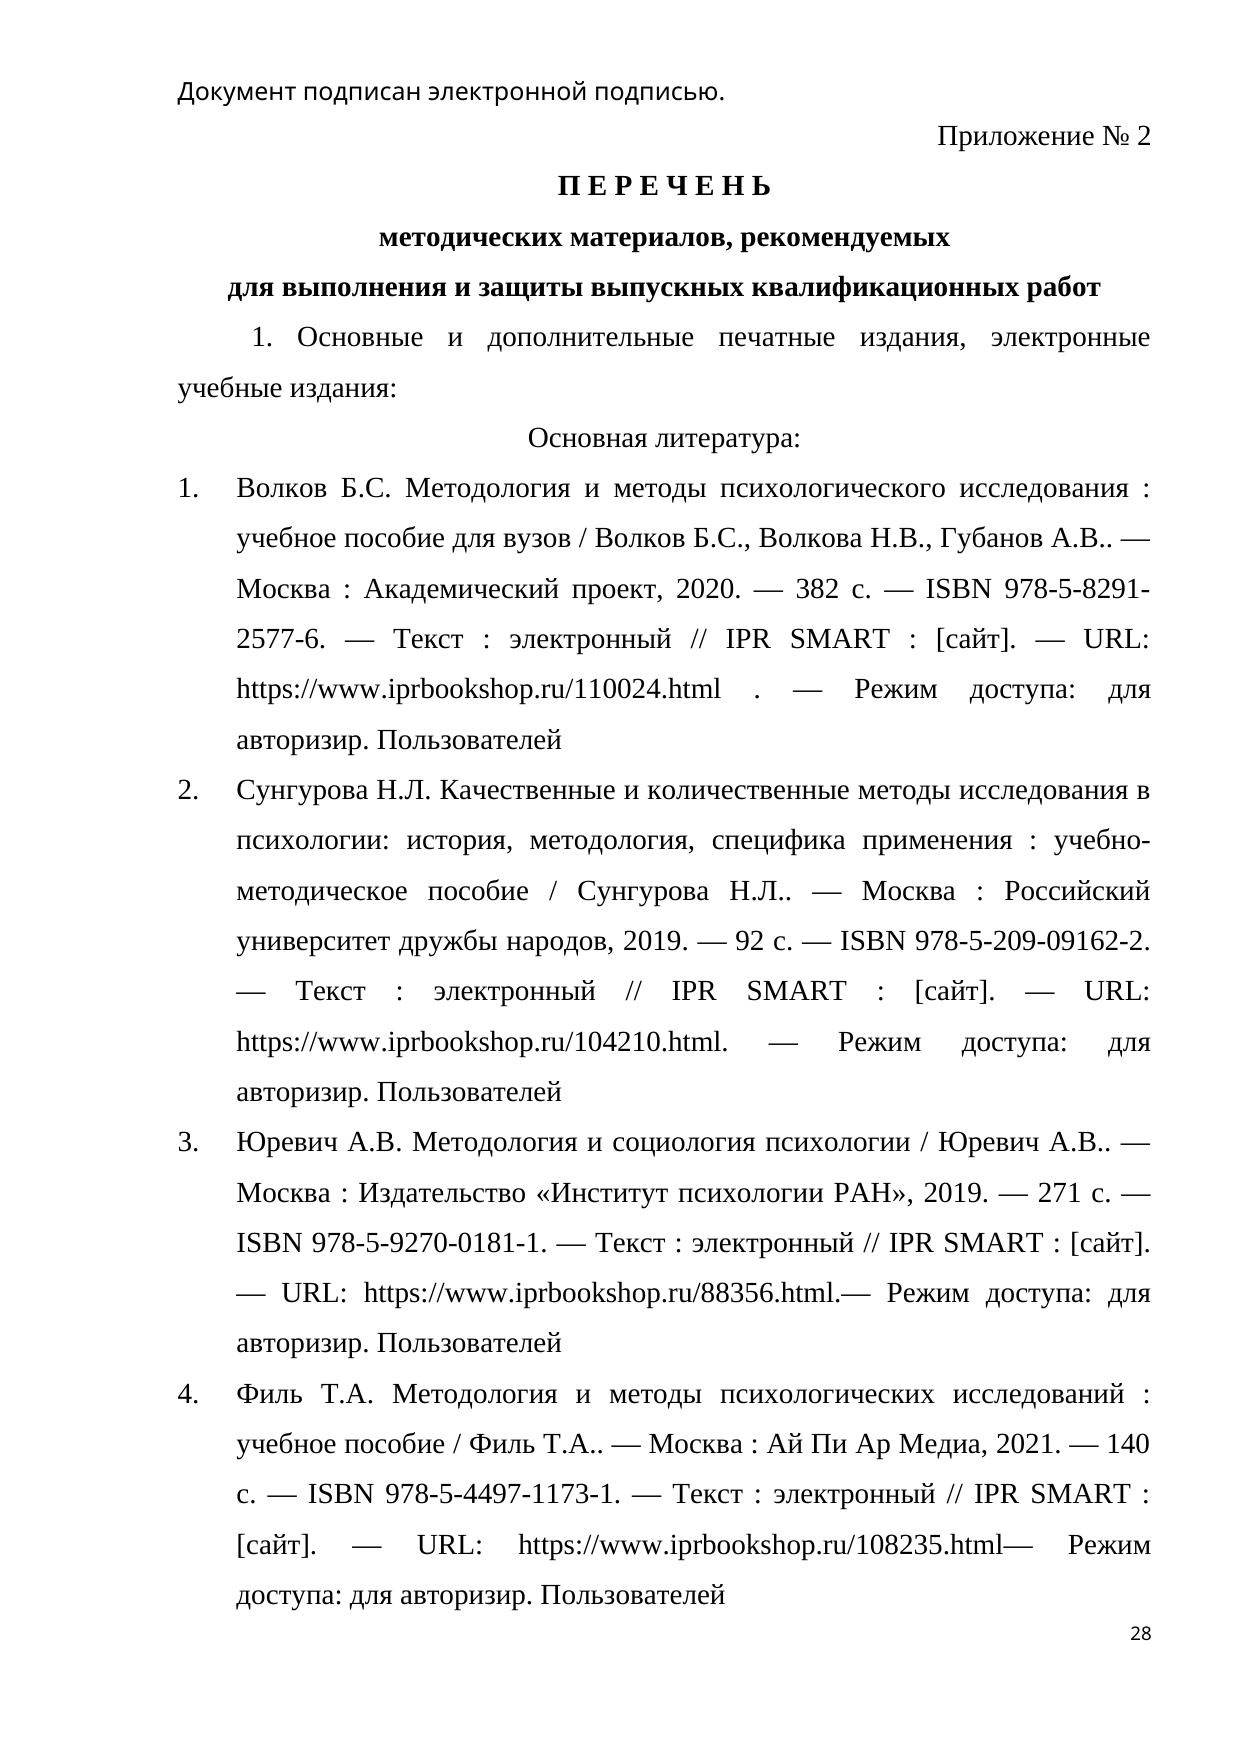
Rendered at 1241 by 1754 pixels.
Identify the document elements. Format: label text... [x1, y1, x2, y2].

text 1. Основные и дополнительные печатные издания, электронные учебные издания: [177, 319, 1152, 403]
text Приложение № 2 [177, 118, 1152, 152]
list Волков Б.С. Методология и методы психологического исследования : учебное пособие для вузов / Волков Б.С., Волкова Н.В., Губанов А.В.. — Москва : Академический проект, 2020. — 382 c. — ISBN 978-5-8291-2577-6. — Текст : электронный // IPR SMART : [сайт]. — URL: https://www.iprbookshop.ru/110024.html . — Режим доступа: для авторизир. Пользователей [177, 470, 1152, 755]
text методических материалов, рекомендуемых [177, 219, 1152, 252]
list Юревич А.В. Методология и социология психологии / Юревич А.В.. — Москва : Издательство «Институт психологии РАН», 2019. — 271 c. — ISBN 978-5-9270-0181-1. — Текст : электронный // IPR SMART : [сайт]. — URL: https://www.iprbookshop.ru/88356.html.— Режим доступа: для авторизир. Пользователей [177, 1124, 1152, 1359]
text П Е Р Е Ч Е Н Ь [177, 168, 1152, 202]
text Основная литература: [177, 420, 1152, 453]
text для выполнения и защиты выпускных квалификационных работ [177, 269, 1152, 303]
list Филь Т.А. Методология и методы психологических исследований : учебное пособие / Филь Т.А.. — Москва : Ай Пи Ар Медиа, 2021. — 140 c. — ISBN 978-5-4497-1173-1. — Текст : электронный // IPR SMART : [сайт]. — URL: https://www.iprbookshop.ru/108235.html— Режим доступа: для авторизир. Пользователей [177, 1376, 1152, 1611]
list Сунгурова Н.Л. Качественные и количественные методы исследования в психологии: история, методология, специфика применения : учебно-методическое пособие / Сунгурова Н.Л.. — Москва : Российский университет дружбы народов, 2019. — 92 c. — ISBN 978-5-209-09162-2. — Текст : электронный // IPR SMART : [сайт]. — URL: https://www.iprbookshop.ru/104210.html. — Режим доступа: для авторизир. Пользователей [177, 772, 1152, 1108]
